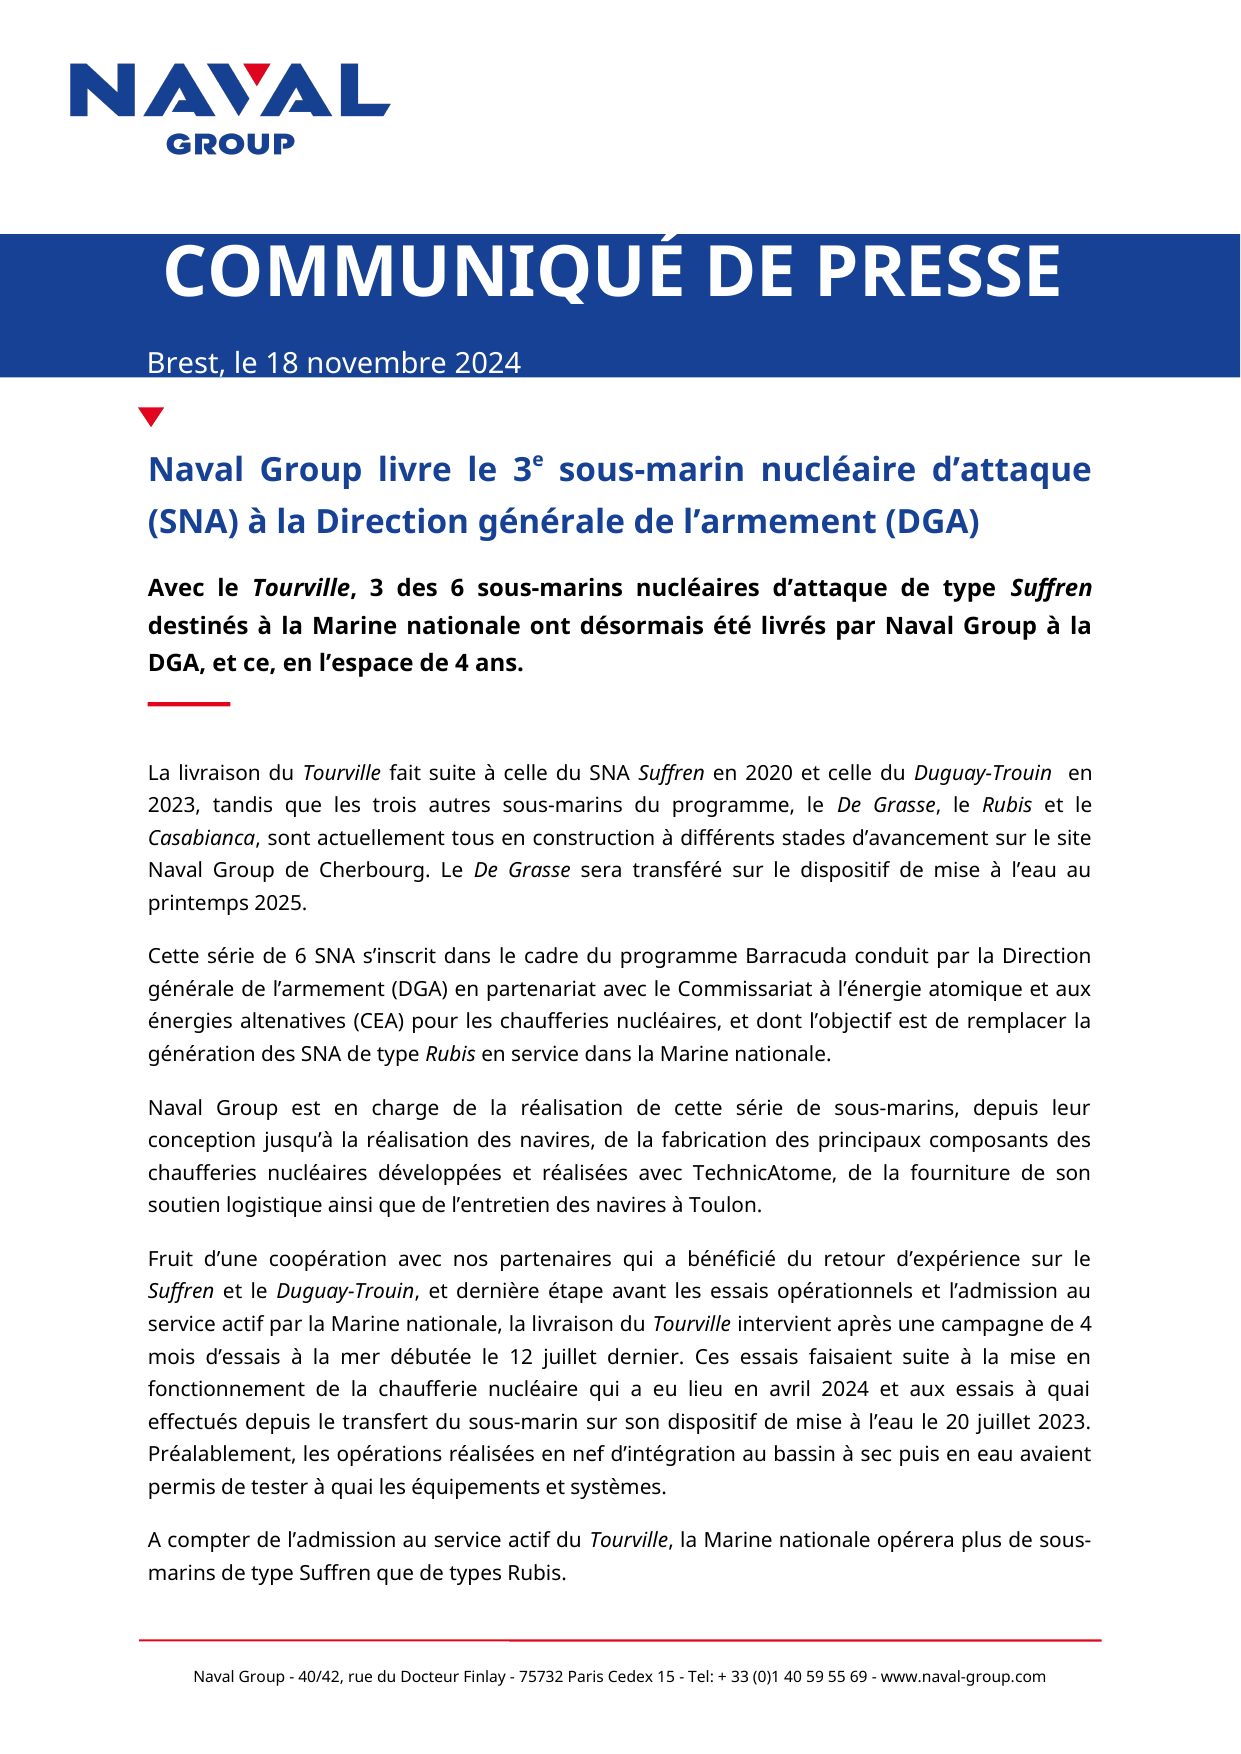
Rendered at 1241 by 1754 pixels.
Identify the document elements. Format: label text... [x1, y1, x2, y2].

text Naval Group livre le 3e sous-marin nucléaire d’attaque (SNA) à la Direction générale de l’armement (DGA) [148, 446, 1092, 543]
text La livraison du Tourville fait suite à celle du SNA Suffren en 2020 et celle du Duguay-Trouin en 2023, tandis que les trois autres sous-marins du programme, le De Grasse, le Rubis et le Casabianca, sont actuellement tous en construction à différents stades d’avancement sur le site Naval Group de Cherbourg. Le De Grasse sera transféré sur le dispositif de mise à l’eau au printemps 2025. [148, 758, 1092, 916]
text Cette série de 6 SNA s’inscrit dans le cadre du programme Barracuda conduit par la Direction générale de l’armement (DGA) en partenariat avec le Commissariat à l’énergie atomique et aux énergies altenatives (CEA) pour les chaufferies nucléaires, et dont l’objectif est de remplacer la génération des SNA de type Rubis en service dans la Marine nationale. [148, 941, 1092, 1068]
text A compter de l’admission au service actif du Tourville, la Marine nationale opérera plus de sous-marins de type Suffren que de types Rubis. [148, 1526, 1092, 1587]
text Fruit d’une coopération avec nos partenaires qui a bénéficié du retour d’expérience sur le Suffren et le Duguay-Trouin, et dernière étape avant les essais opérationnels et l’admission au service actif par la Marine nationale, la livraison du Tourville intervient après une campagne de 4 mois d’essais à la mer débutée le 12 juillet dernier. Ces essais faisaient suite à la mise en fonctionnement de la chaufferie nucléaire qui a eu lieu en avril 2024 et aux essais à quai effectués depuis le transfert du sous-marin sur son dispositif de mise à l’eau le 20 juillet 2023. Préalablement, les opérations réalisées en nef d’intégration au bassin à sec puis en eau avaient permis de tester à quai les équipements et systèmes. [148, 1244, 1092, 1501]
text Naval Group est en charge de la réalisation de cette série de sous-marins, depuis leur conception jusqu’à la réalisation des navires, de la fabrication des principaux composants des chaufferies nucléaires développées et réalisées avec TechnicAtome, de la fourniture de son soutien logistique ainsi que de l’entretien des navires à Toulon. [148, 1093, 1092, 1219]
text Avec le Tourville, 3 des 6 sous-marins nucléaires d’attaque de type Suffren destinés à la Marine nationale ont désormais été livrés par Naval Group à la DGA, et ce, en l’espace de 4 ans. [148, 571, 1092, 678]
picture [53, 43, 402, 171]
